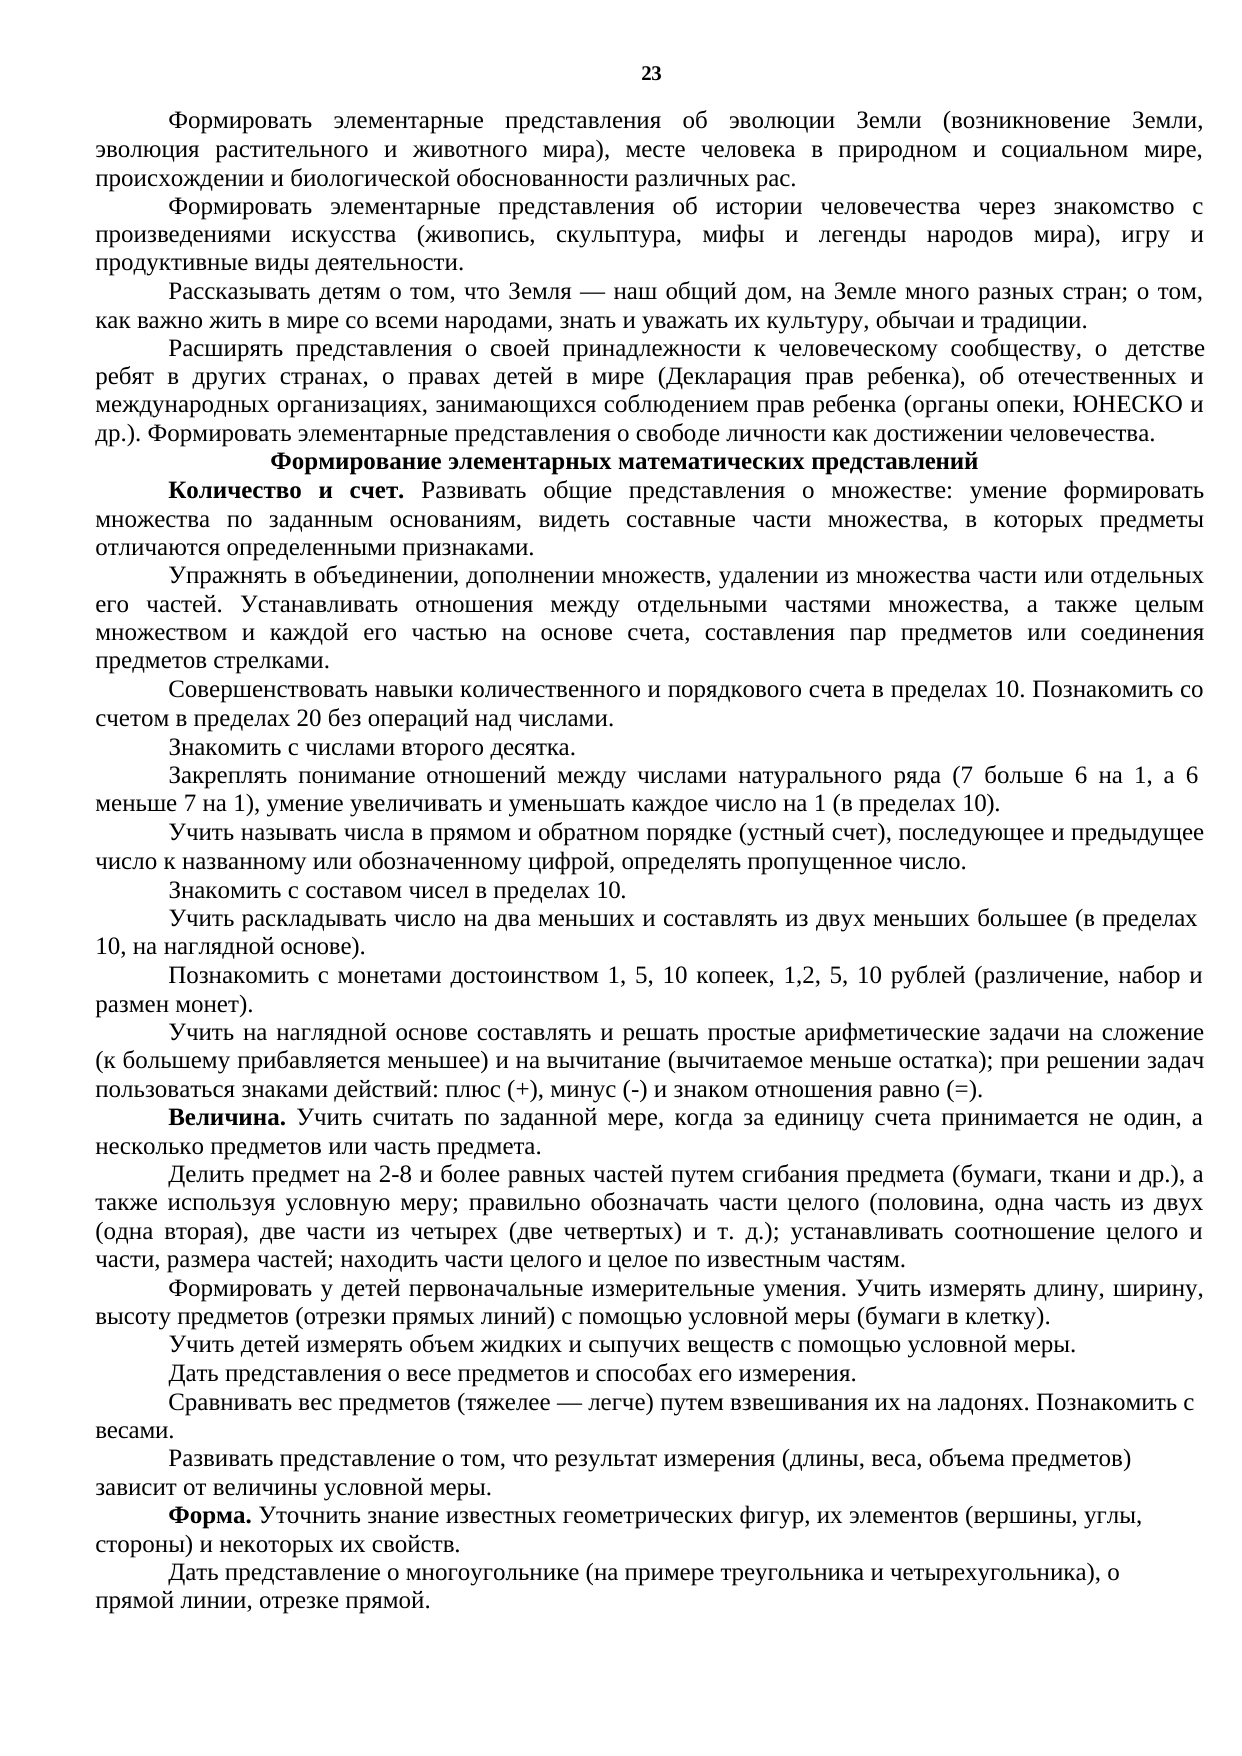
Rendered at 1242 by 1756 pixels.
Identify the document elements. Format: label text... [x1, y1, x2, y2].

subtitle Формирование элементарных математических представлений [270, 446, 1229, 475]
text Знакомить с составом чисел в пределах 10. [168, 875, 1229, 903]
text Формировать у детей первоначальные измерительные умения. Учить измерять длину, ширину, высоту предметов (отрезки прямых линий) с помощью условной меры (бумаги в клетку). [95, 1273, 1205, 1330]
text Совершенствовать навыки количественного и порядкового счета в пределах 10. Познакомить со счетом в пределах 20 без операций над числами. [95, 674, 1205, 732]
text Форма. Уточнить знание известных геометрических фигур, их элементов (вершины, углы, стороны) и некоторых их свойств. [95, 1500, 1204, 1558]
text Формировать элементарные представления об эволюции Земли (возникновение Земли, эволюция растительного и животного мира), месте человека в природном и социальном мире, происхождении и биологической обоснованности различных рас. [95, 105, 1205, 192]
text Учить на наглядной основе составлять и решать простые арифметические задачи на сложение (к большему прибавляется меньшее) и на вычитание (вычитаемое меньше остатка); при решении задач пользоваться знаками действий: плюс (+), минус (-) и знаком отношения равно (=). [95, 1018, 1205, 1102]
text меньше 7 на 1), умение увеличивать и уменьшать каждое число на 1 (в пределах 10). [95, 789, 1229, 817]
text Формировать элементарные представления об истории человечества через знакомство с произведениями искусства (живопись, скульптура, мифы и легенды народов мира), игру и продуктивные виды деятельности. [95, 192, 1205, 276]
text Учить называть числа в прямом и обратном порядке (устный счет), последующее и предыдущее число к названному или обозначенному цифрой, определять пропущенное число. [95, 817, 1204, 875]
text Рассказывать детям о том, что Земля — наш общий дом, на Земле много разных стран; о том, как важно жить в мире со всеми народами, знать и уважать их культуру, обычаи и традиции. [95, 276, 1205, 334]
text Учить детей измерять объем жидких и сыпучих веществ с помощью условной меры. Дать представления о весе предметов и способах его измерения. [168, 1330, 1076, 1387]
text Познакомить с монетами достоинством 1, 5, 10 копеек, 1,2, 5, 10 рублей (различение, набор и размен монет). [95, 960, 1204, 1018]
text Дать представление о многоугольнике (на примере треугольника и четырехугольника), о прямой линии, отрезке прямой. [95, 1558, 1153, 1614]
text Делить предмет на 2-8 и более равных частей путем сгибания предмета (бумаги, ткани и др.), а также используя условную меру; правильно обозначать части целого (половина, одна часть из двух (одна вторая), две части из четырех (две четвертых) и т. д.); устанавливать соотношение целого и части, размера частей; находить части целого и целое по известным частям. [95, 1160, 1205, 1273]
text 10, на наглядной основе). [95, 932, 1229, 960]
text Количество и счет. Развивать общие представления о множестве: умение формировать множества по заданным основаниям, видеть составные части множества, в которых предметы отличаются определенными признаками. [95, 475, 1205, 561]
text Упражнять в объединении, дополнении множеств, удалении из множества части или отдельных его частей. Устанавливать отношения между отдельными частями множества, а также целым множеством и каждой его частью на основе счета, составления пар предметов или соединения предметов стрелками. [95, 561, 1205, 674]
text Закреплять понимание отношений между числами натурального ряда (7 больше 6 на 1, а 6 [168, 760, 1229, 789]
text Знакомить с числами второго десятка. [168, 732, 1229, 760]
text Сравнивать вес предметов (тяжелее — легче) путем взвешивания их на ладонях. Познакомить с весами. [95, 1387, 1204, 1444]
text Расширять представления о своей принадлежности к человеческому сообществу, о детстве ребят в других странах, о правах детей в мире (Декларация прав ребенка), об отечественных и международных организациях, занимающихся соблюдением прав ребенка (органы опеки, ЮНЕСКО и др.). Формировать элементарные представления о свободе личности как достижении человечества. [95, 334, 1205, 446]
text Развивать представление о том, что результат измерения (длины, веса, объема предметов) зависит от величины условной меры. [95, 1444, 1204, 1500]
text Величина. Учить считать по заданной мере, когда за единицу счета принимается не один, а несколько предметов или часть предмета. [95, 1102, 1205, 1160]
text Учить раскладывать число на два меньших и составлять из двух меньших большее (в пределах [168, 903, 1229, 932]
